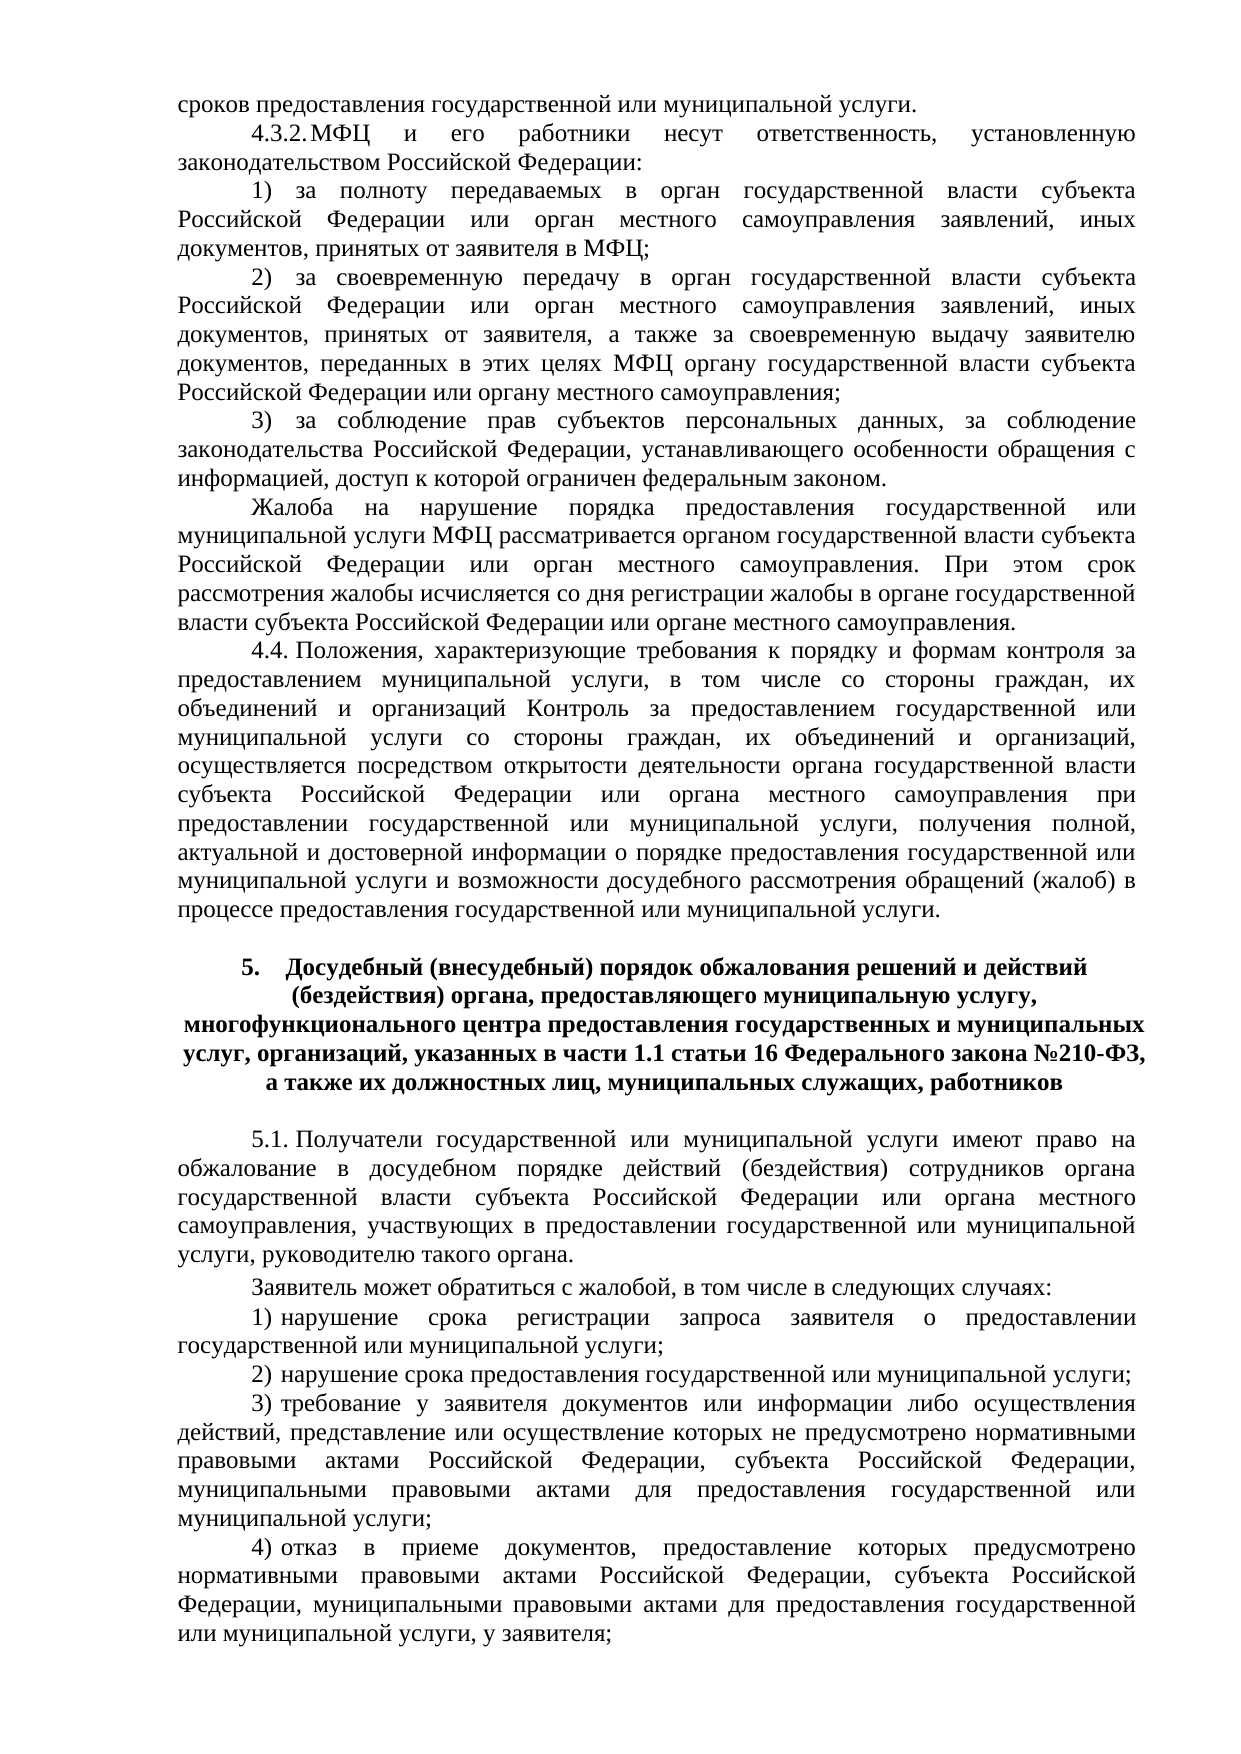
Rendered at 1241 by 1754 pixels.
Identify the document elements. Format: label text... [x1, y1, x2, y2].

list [177, 89, 1137, 118]
list за полноту передаваемых в орган государственной власти субъекта Российской Федерации или орган местного самоуправления заявлений, иных документов, принятых от заявителя в МФЦ; [177, 176, 1137, 262]
text Жалоба на нарушение порядка предоставления государственной или муниципальной услуги МФЦ рассматривается органом государственной власти субъекта Российской Федерации или орган местного самоуправления. При этом срок рассмотрения жалобы исчисляется со дня регистрации жалобы в органе государственной власти субъекта Российской Федерации или органе местного самоуправления. [177, 492, 1137, 636]
list за соблюдение прав субъектов персональных данных, за соблюдение законодательства Российской Федерации, устанавливающего особенности обращения с информацией, доступ к которой ограничен федеральным законом. [177, 406, 1137, 492]
list Положения, характеризующие требования к порядку и формам контроля за предоставлением муниципальной услуги, в том числе со стороны граждан, их объединений и организаций Контроль за предоставлением государственной или муниципальной услуги со стороны граждан, их объединений и организаций, осуществляется посредством открытости деятельности органа государственной власти субъекта Российской Федерации или органа местного самоуправления при предоставлении государственной или муниципальной услуги, получения полной, актуальной и достоверной информации о порядке предоставления государственной или муниципальной услуги и возможности досудебного рассмотрения обращений (жалоб) в процессе предоставления государственной или муниципальной услуги. [177, 636, 1137, 923]
list Досудебный (внесудебный) порядок обжалования решений и действий (бездействия) органа, предоставляющего муниципальную услугу, многофункционального центра предоставления государственных и муниципальных услуг, организаций, указанных в части 1.1 статьи 16 Федерального закона №210-ФЗ, а также их должностных лиц, муниципальных служащих, работников [177, 952, 1151, 1096]
list нарушение срока предоставления государственной или муниципальной услуги; [177, 1359, 1137, 1388]
list отказ в приеме документов, предоставление которых предусмотрено нормативными правовыми актами Российской Федерации, субъекта Российской Федерации, муниципальными правовыми актами для предоставления государственной или муниципальной услуги, у заявителя; [177, 1532, 1137, 1647]
list Получатели государственной или муниципальной услуги имеют право на обжалование в досудебном порядке действий (бездействия) сотрудников органа государственной власти субъекта Российской Федерации или органа местного самоуправления, участвующих в предоставлении государственной или муниципальной услуги, руководителю такого органа. [177, 1124, 1137, 1268]
list нарушение срока регистрации запроса заявителя о предоставлении государственной или муниципальной услуги; [177, 1302, 1137, 1359]
list МФЦ и его работники несут ответственность, установленную законодательством Российской Федерации: [177, 118, 1137, 176]
list за своевременную передачу в орган государственной власти субъекта Российской Федерации или орган местного самоуправления заявлений, иных документов, принятых от заявителя, а также за своевременную выдачу заявителю документов, переданных в этих целях МФЦ органу государственной власти субъекта Российской Федерации или органу местного самоуправления; [177, 262, 1137, 406]
list требование у заявителя документов или информации либо осуществления действий, представление или осуществление которых не предусмотрено нормативными правовыми актами Российской Федерации, субъекта Российской Федерации, муниципальными правовыми актами для предоставления государственной или муниципальной услуги; [177, 1388, 1137, 1532]
text Заявитель может обратиться с жалобой, в том числе в следующих случаях: [177, 1268, 1137, 1302]
